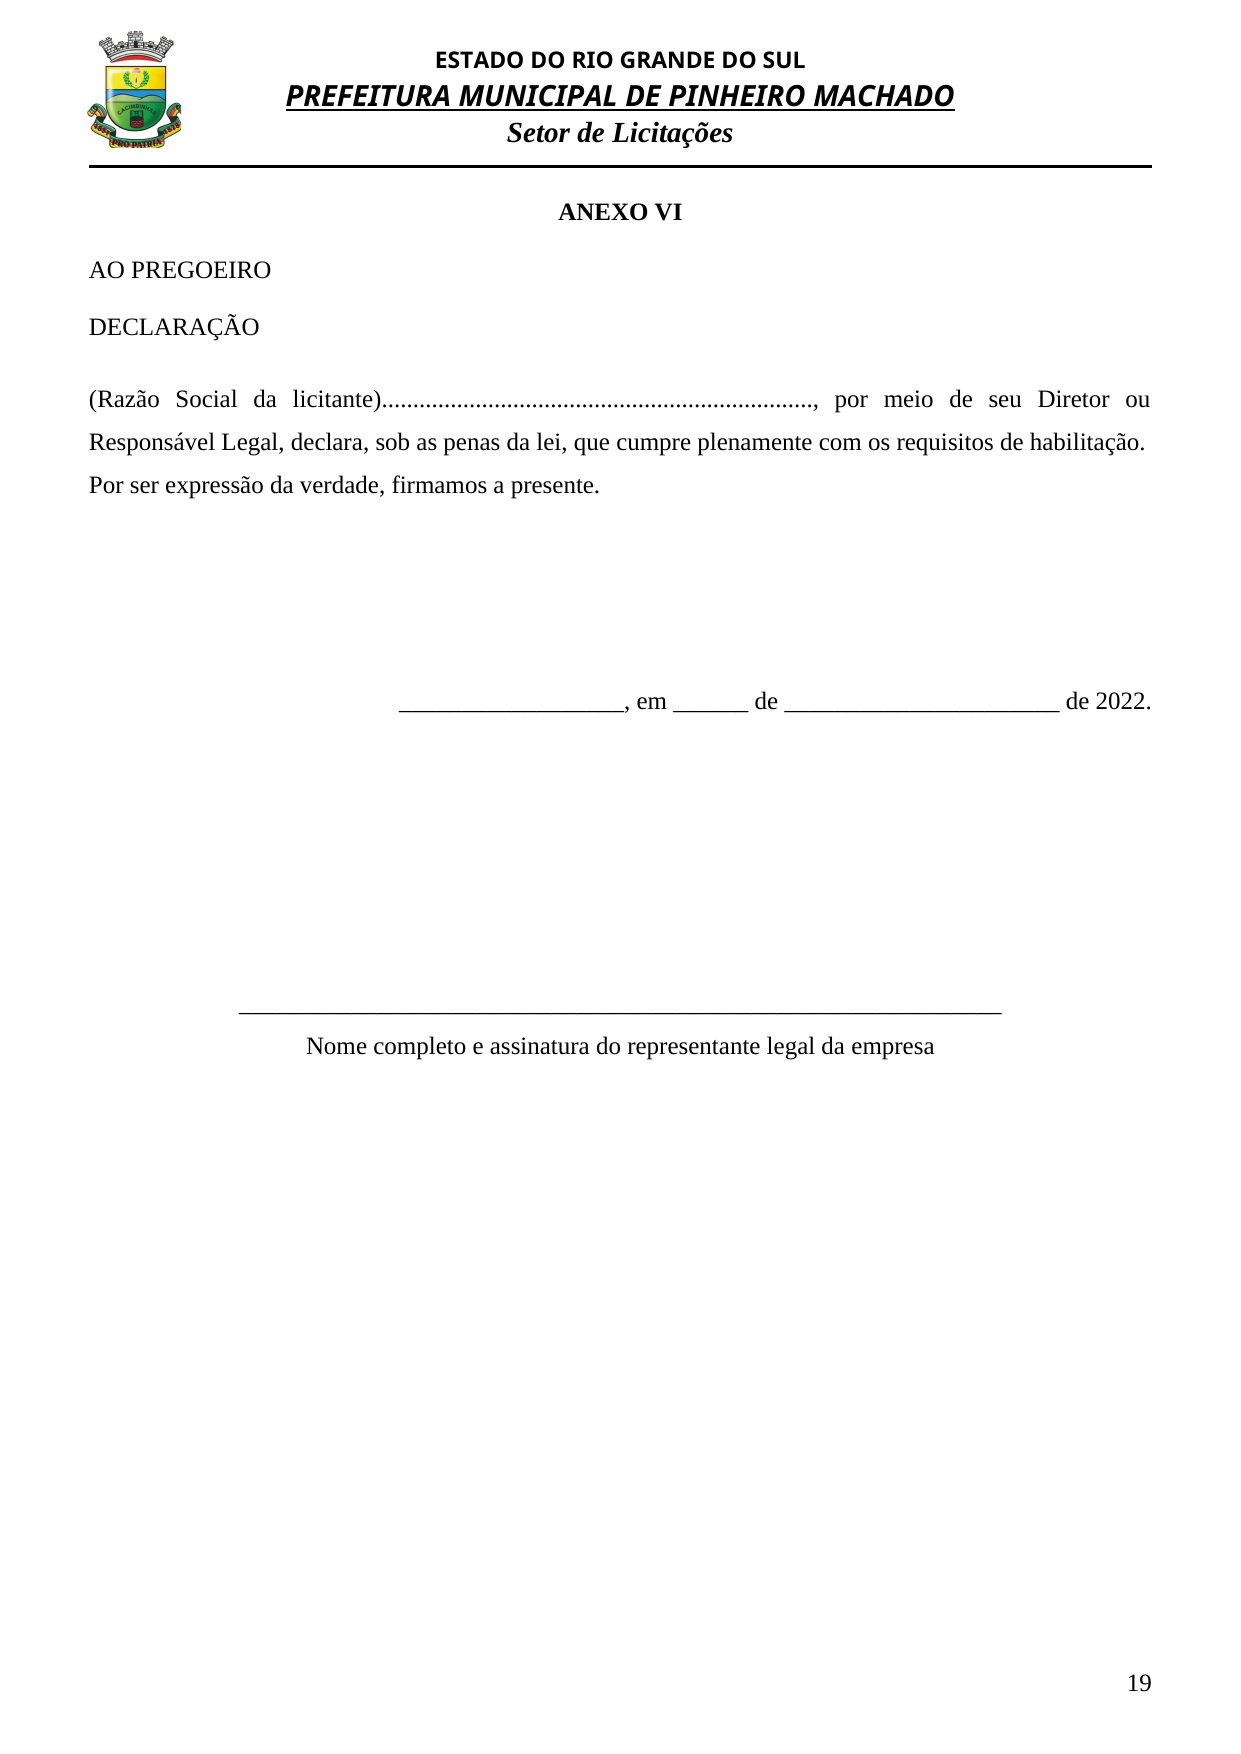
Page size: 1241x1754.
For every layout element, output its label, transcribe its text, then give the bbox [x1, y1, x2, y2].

text AO PREGOEIRO [89, 255, 1152, 283]
picture [87, 31, 182, 148]
text DECLARAÇÃO [89, 312, 1152, 341]
text (Razão Social da licitante)....................................................................., por meio de seu Diretor ou Responsável Legal, declara, sob as penas da lei, que cumpre plenamente com os requisitos de habilitação. [89, 384, 1152, 456]
text _____________________________________________________________ [89, 988, 1152, 1017]
text __________________, em ______ de ______________________ de 2022. [89, 686, 1152, 715]
text Por ser expressão da verdade, firmamos a presente. [89, 470, 1152, 499]
text Nome completo e assinatura do representante legal da empresa [89, 1031, 1152, 1060]
text ANEXO VI [89, 197, 1152, 226]
